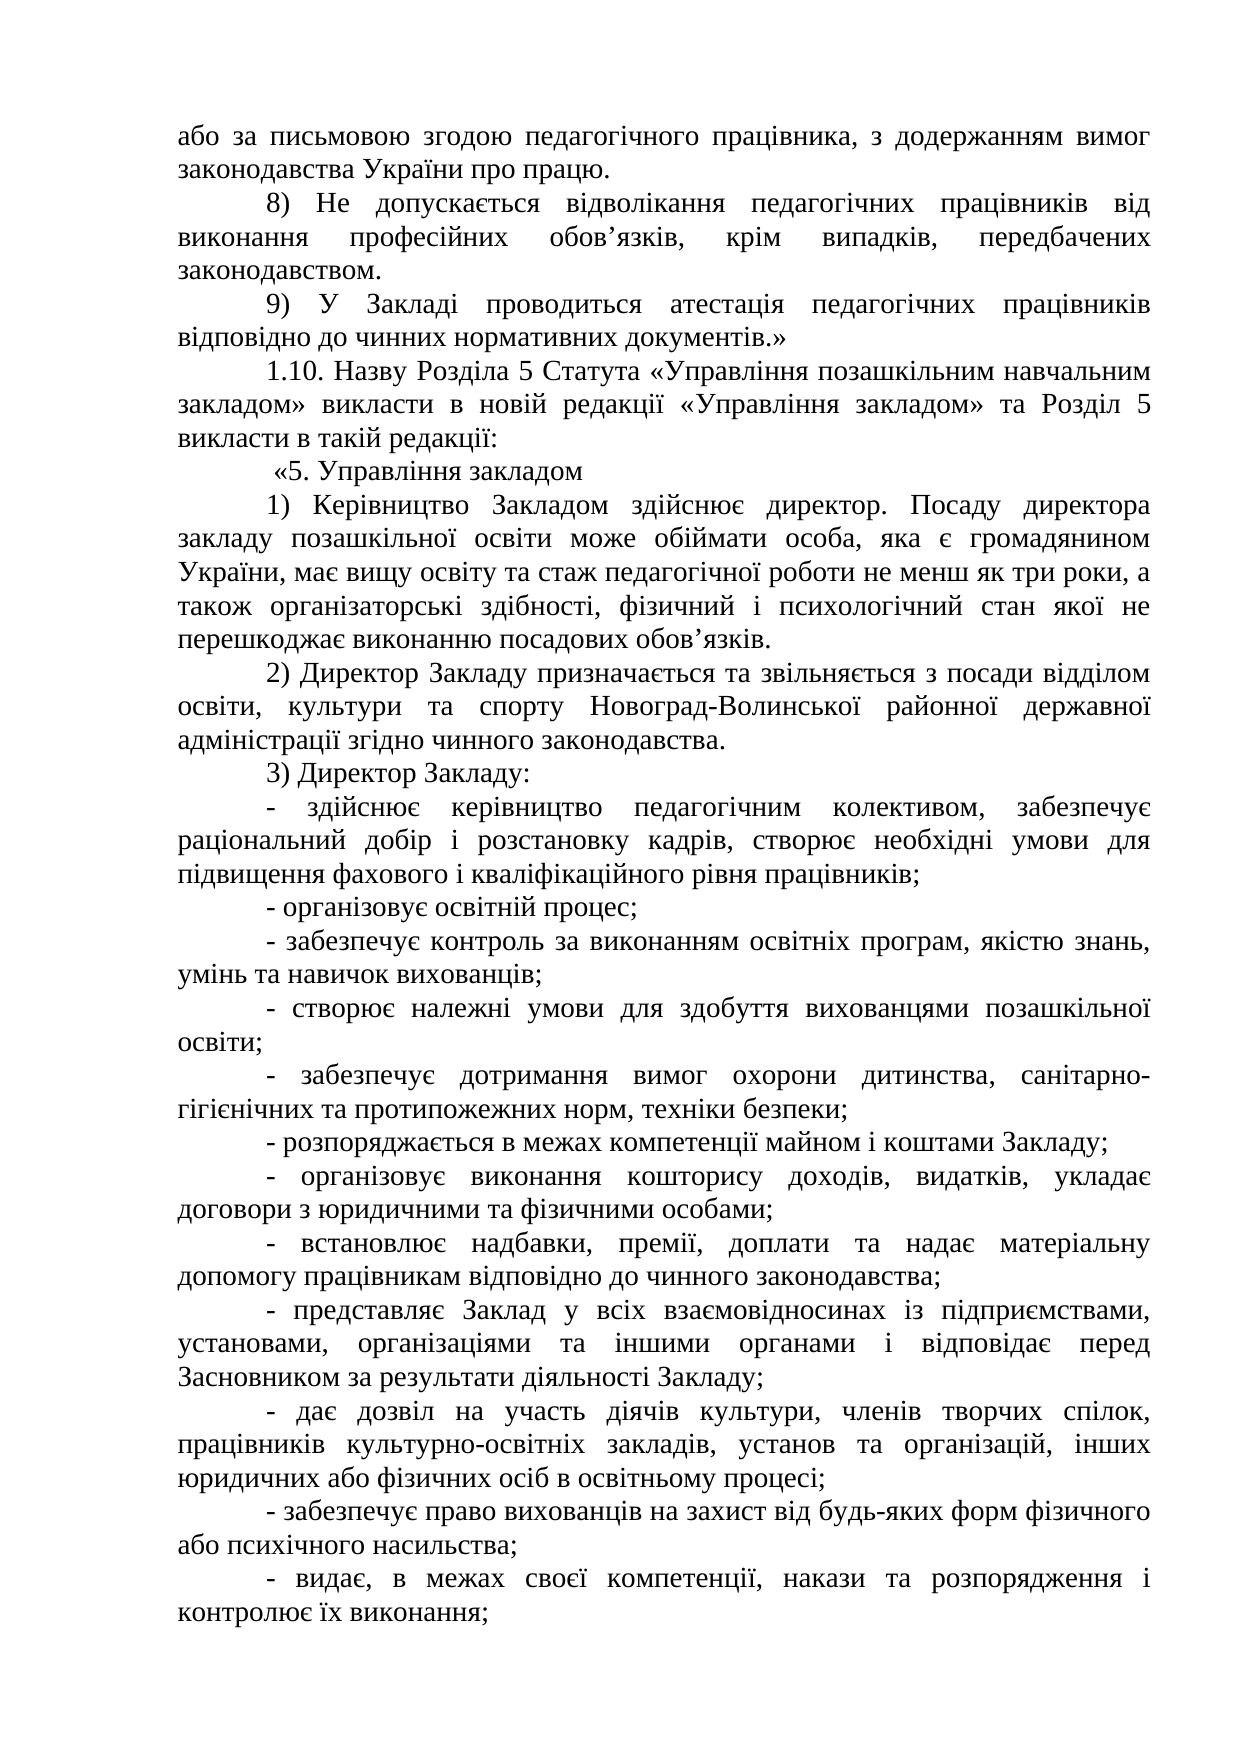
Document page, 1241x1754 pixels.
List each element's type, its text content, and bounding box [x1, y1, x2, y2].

text - забезпечує дотримання вимог охорони дитинства, санітарно-гігієнічних та протипожежних норм, техніки безпеки; [177, 1057, 1152, 1124]
text 8) Не допускається відволікання педагогічних працівників від виконання професійних обов’язків, крім випадків, передбачених законодавством. [177, 185, 1152, 286]
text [177, 118, 1152, 185]
text 1.10. Назву Розділа 5 Статута «Управління позашкільним навчальним закладом» викласти в новій редакції «Управління закладом» та Розділ 5 викласти в такій редакції: [177, 353, 1152, 453]
text - встановлює надбавки, премії, доплати та надає матеріальну допомогу працівникам відповідно до чинного законодавства; [177, 1225, 1152, 1292]
text - видає, в межах своєї компетенції, накази та розпорядження і контролює їх виконання; [177, 1560, 1152, 1627]
text 2) Директор Закладу призначається та звільняється з посади відділом освіти, культури та спорту Новоград-Волинської районної державної адміністрації згідно чинного законодавства. [177, 655, 1152, 755]
text 1) Керівництво Закладом здійснює директор. Посаду директора закладу позашкільної освіти може обіймати особа, яка є громадянином України, має вищу освіту та стаж педагогічної роботи не менш як три роки, а також організаторські здібності, фізичний і психологічний стан якої не перешкоджає виконанню посадових обов’язків. [177, 487, 1152, 655]
text - організовує освітній процес; [177, 889, 1152, 923]
text - представляє Заклад у всіх взаємовідносинах із підприємствами, установами, організаціями та іншими органами і відповідає перед Засновником за результати діяльності Закладу; [177, 1292, 1152, 1393]
text «5. Управління закладом [177, 453, 1152, 487]
text - організовує виконання кошторису доходів, видатків, укладає договори з юридичними та фізичними особами; [177, 1158, 1152, 1225]
text - дає дозвіл на участь діячів культури, членів творчих спілок, працівників культурно-освітніх закладів, установ та організацій, інших юридичних або фізичних осіб в освітньому процесі; [177, 1393, 1152, 1493]
text - створює належні умови для здобуття вихованцями позашкільної освіти; [177, 990, 1152, 1057]
text 3) Директор Закладу: [177, 755, 1152, 789]
text 9) У Закладі проводиться атестація педагогічних працівників відповідно до чинних нормативних документів.» [177, 286, 1152, 353]
text - розпоряджається в межах компетенції майном і коштами Закладу; [177, 1124, 1152, 1158]
text - здійснює керівництво педагогічним колективом, забезпечує раціональний добір і розстановку кадрів, створює необхідні умови для підвищення фахового і кваліфікаційного рівня працівників; [177, 789, 1152, 889]
text - забезпечує контроль за виконанням освітніх програм, якістю знань, умінь та навичок вихованців; [177, 923, 1152, 990]
text - забезпечує право вихованців на захист від будь-яких форм фізичного або психічного насильства; [177, 1493, 1152, 1560]
